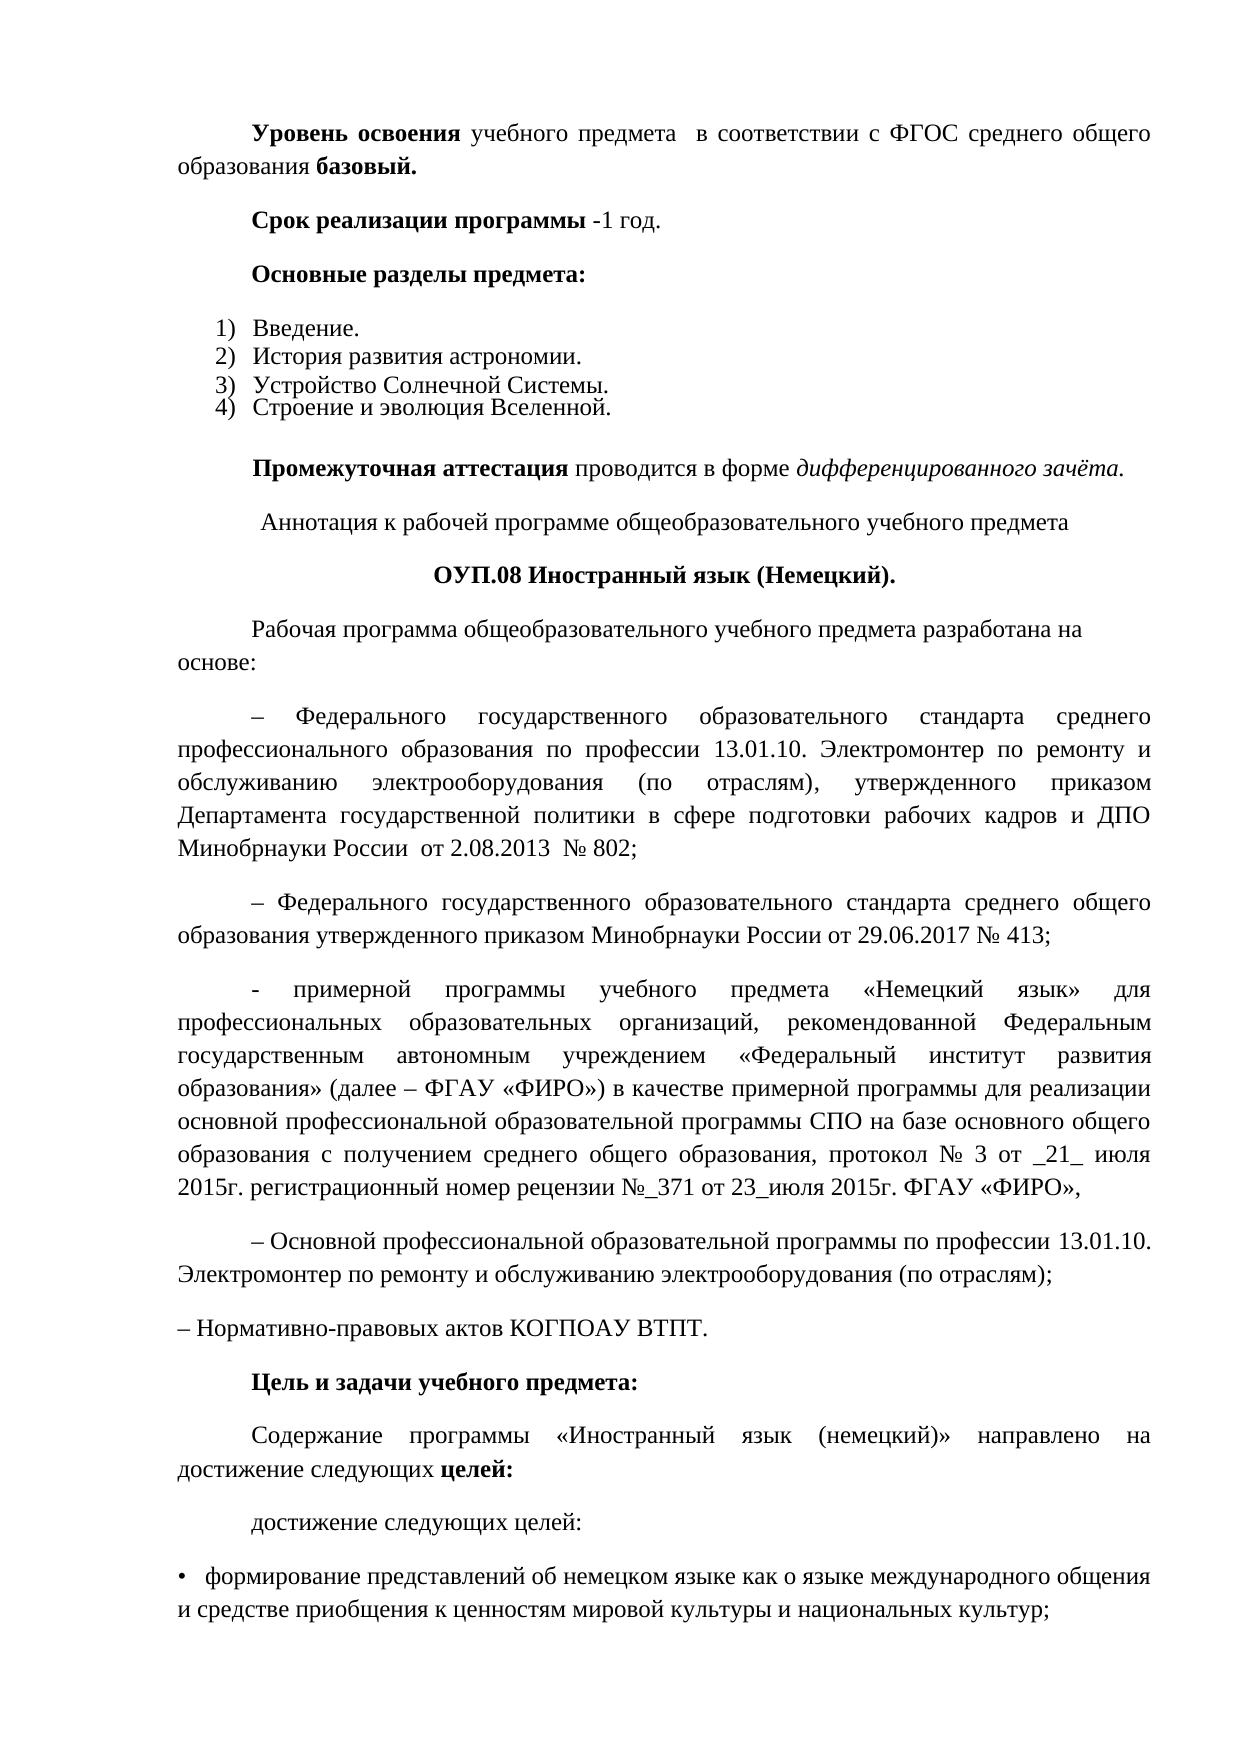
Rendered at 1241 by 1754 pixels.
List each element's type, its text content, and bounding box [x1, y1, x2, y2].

text Цель и задачи учебного предмета: [177, 1367, 1152, 1396]
text Уровень освоения учебного предмета в соответствии с ФГОС среднего общего образования базовый. [177, 118, 1152, 180]
text Рабочая программа общеобразовательного учебного предмета разработана на основе: [177, 614, 1152, 676]
list История развития астрономии. [215, 341, 1152, 370]
text – Федерального государственного образовательного стандарта среднего профессионального образования по профессии 13.01.10. Электромонтер по ремонту и обслуживанию электрооборудования (по отраслям), утвержденного приказом Департамента государственной политики в сфере подготовки рабочих кадров и ДПО Минобрнауки России от 2.08.2013 № 802; [177, 701, 1152, 862]
text • формирование представлений об немецком языке как о языке международного общения и средстве приобщения к ценностям мировой культуры и национальных культур; [177, 1561, 1152, 1623]
text Аннотация к рабочей программе общеобразовательного учебного предмета [177, 507, 1152, 535]
text Срок реализации программы -1 год. [177, 205, 1152, 234]
text Содержание программы «Иностранный язык (немецкий)» направлено на достижение следующих целей: [177, 1421, 1152, 1482]
text - примерной программы учебного предмета «Немецкий язык» для профессиональных образовательных организаций, рекомендованной Федеральным государственным автономным учреждением «Федеральный институт развития образования» (далее – ФГАУ «ФИРО») в качестве примерной программы для реализации основной профессиональной образовательной программы СПО на базе основного общего образования с получением среднего общего образования, протокол № 3 от _21_ июля 2015г. регистрационный номер рецензии №_371 от 23_июля 2015г. ФГАУ «ФИРО», [177, 974, 1152, 1201]
text достижение следующих целей: [177, 1507, 1152, 1536]
text – Нормативно-правовых актов КОГПОАУ ВТПТ. [177, 1313, 1152, 1342]
list Устройство Солнечной Системы. [215, 370, 1152, 399]
text – Федерального государственного образовательного стандарта среднего общего образования утвержденного приказом Минобрнауки России от 29.06.2017 № 413; [177, 887, 1152, 949]
text ОУП.08 Иностранный язык (Немецкий). [177, 561, 1152, 589]
text – Основной профессиональной образовательной программы по профессии 13.01.10. Электромонтер по ремонту и обслуживанию электрооборудования (по отраслям); [177, 1226, 1152, 1288]
list Строение и эволюция Вселенной. [215, 399, 1152, 420]
text Основные разделы предмета: [177, 259, 1152, 288]
list Введение. [215, 313, 1152, 341]
list Промежуточная аттестация проводится в форме дифференцированного зачёта. [252, 453, 1152, 482]
